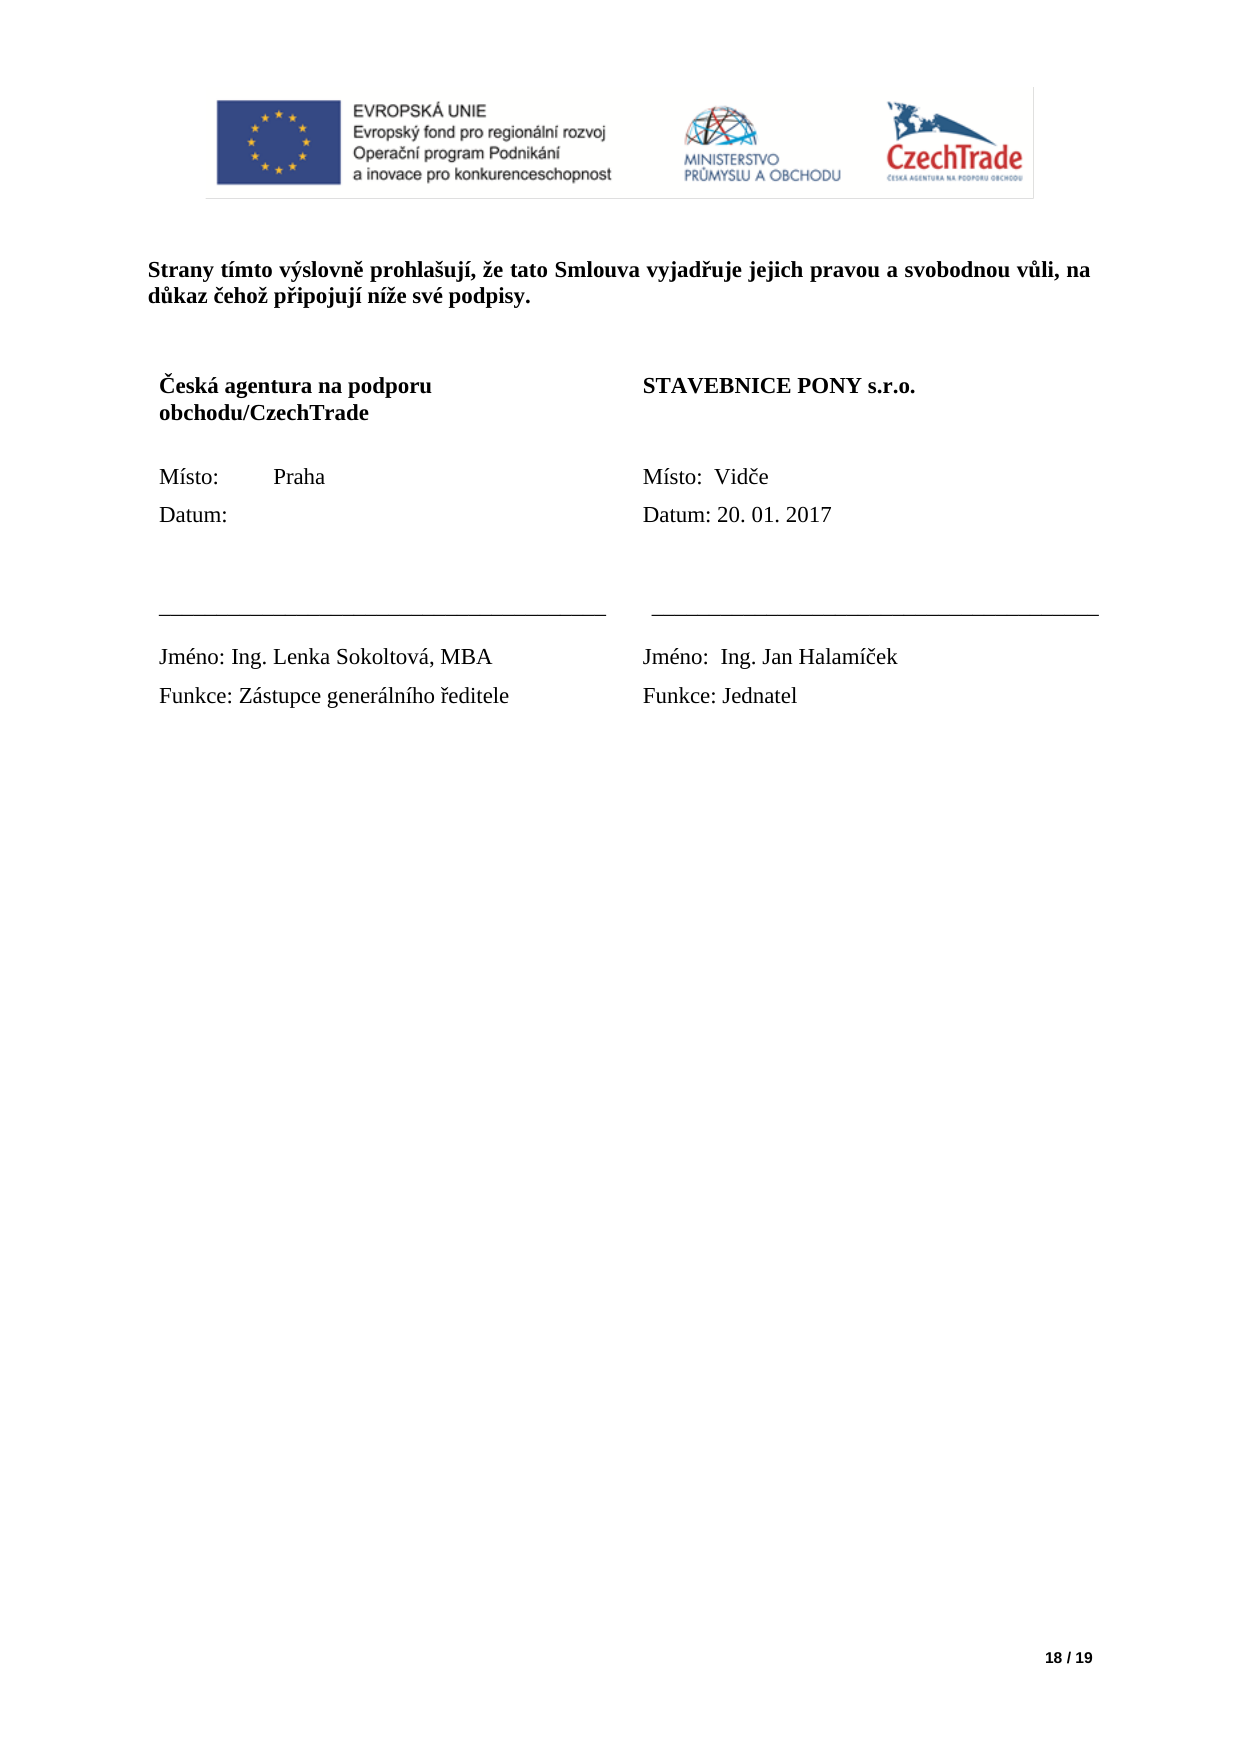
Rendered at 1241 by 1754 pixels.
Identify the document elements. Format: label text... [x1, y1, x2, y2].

table_cell Jméno: Ing. Lenka Sokoltová, MBA Funkce: Zástupce generálního ředitele [148, 631, 631, 721]
table_cell Místo: Vidče Datum: 20. 01. 2017 [631, 450, 1119, 540]
table_cell Místo: Praha Datum: [148, 450, 631, 540]
table_cell Jméno: Ing. Jan Halamíček Funkce: Jednatel [631, 631, 1119, 721]
text Strany tímto výslovně prohlašují, že tato Smlouva vyjadřuje jejich pravou a svobodnou vůli, na důkaz čehož připojují níže své podpisy. [148, 256, 1092, 309]
table_header Česká agentura na podporu obchodu/CzechTrade [148, 360, 631, 450]
picture [205, 87, 1035, 200]
table_header STAVEBNICE PONY s.r.o. [631, 360, 1119, 450]
table_cell _______________________________________ [631, 540, 1119, 631]
table_cell _______________________________________ [148, 540, 631, 631]
